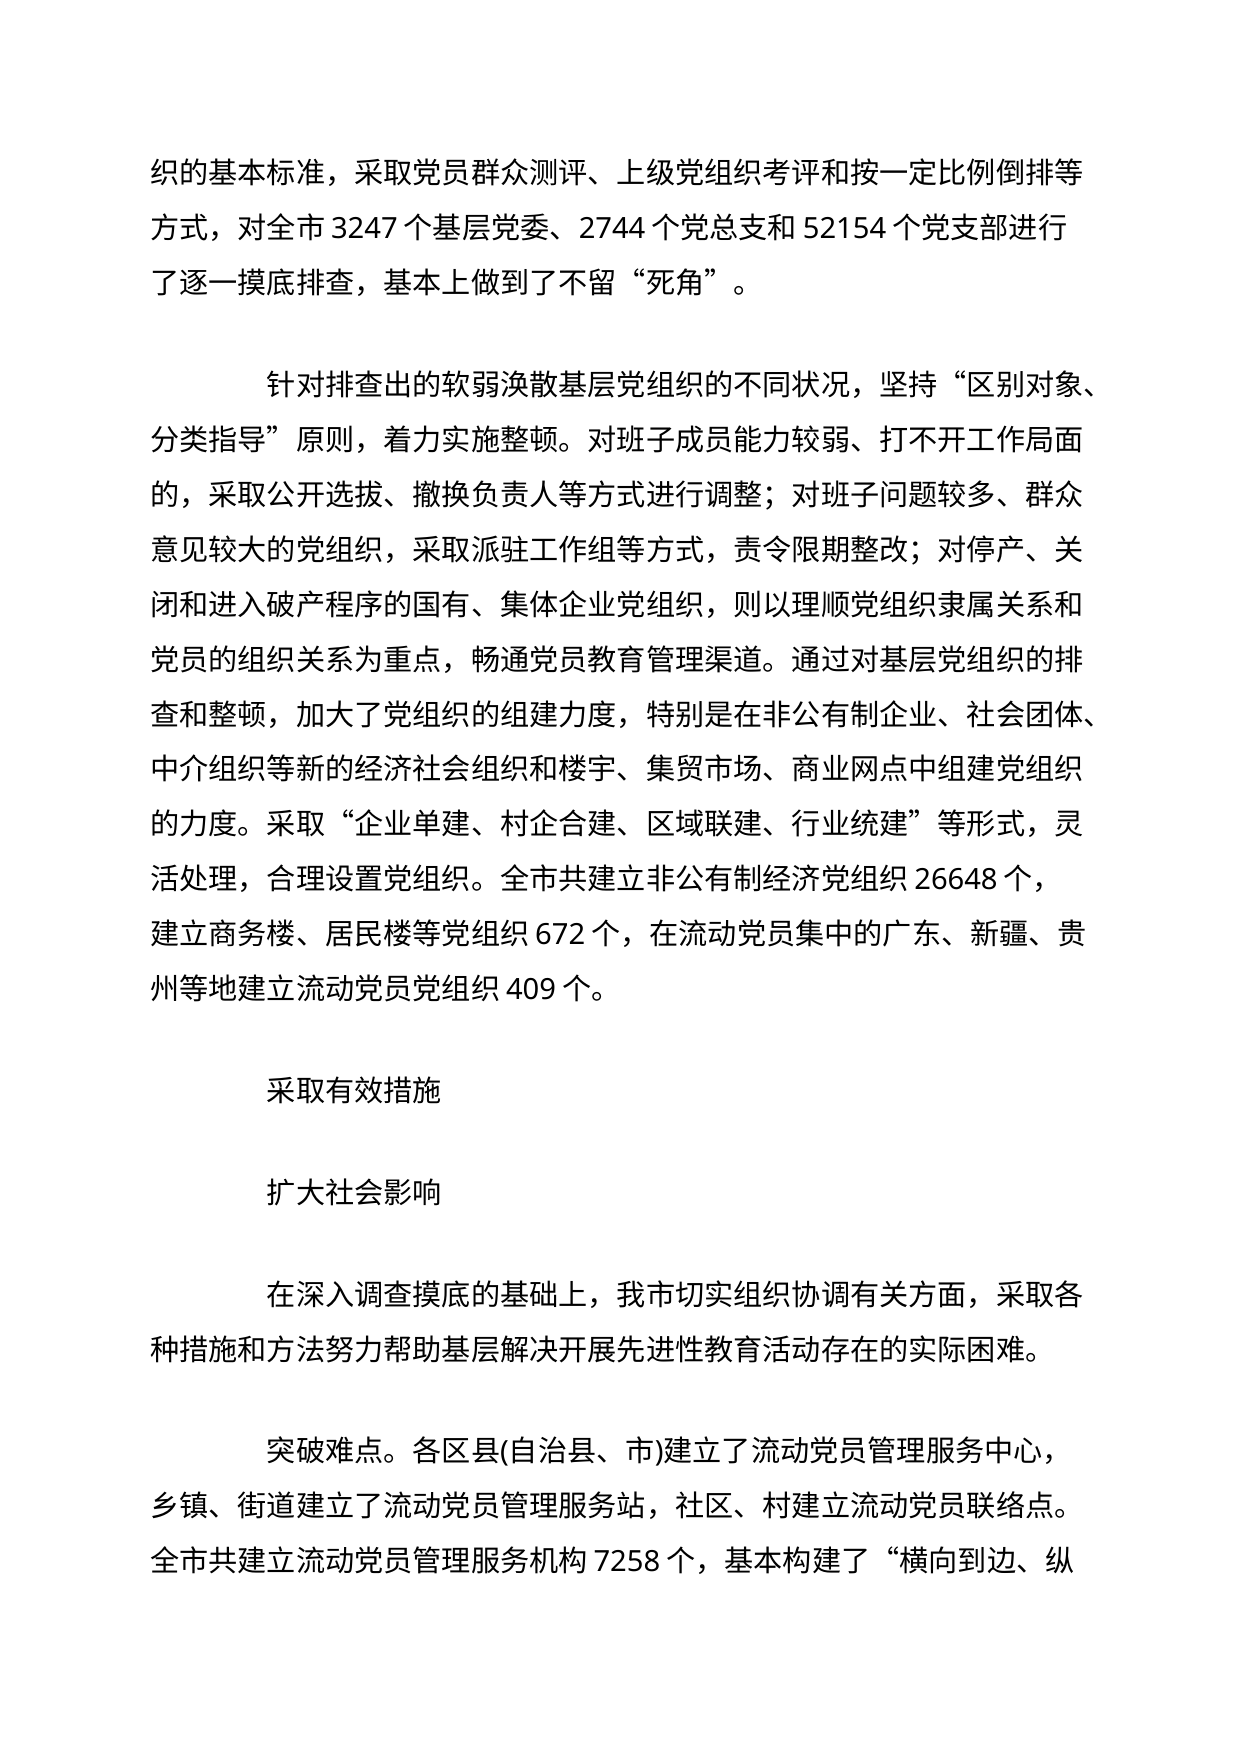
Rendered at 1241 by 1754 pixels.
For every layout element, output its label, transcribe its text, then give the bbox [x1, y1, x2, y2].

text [150, 1428, 1090, 1580]
text 针对排查出的软弱涣散基层党组织的不同状况，坚持“区别对象、分类指导”原则，着力实施整顿。对班子成员能力较弱、打不开工作局面的，采取公开选拔、撤换负责人等方式进行调整；对班子问题较多、群众意见较大的党组织，采取派驻工作组等方式，责令限期整改；对停产、关闭和进入破产程序的国有、集体企业党组织，则以理顺党组织隶属关系和党员的组织关系为重点，畅通党员教育管理渠道。通过对基层党组织的排查和整顿，加大了党组织的组建力度，特别是在非公有制企业、社会团体、中介组织等新的经济社会组织和楼宇、集贸市场、商业网点中组建党组织的力度。采取“企业单建、村企合建、区域联建、行业统建”等形式，灵活处理，合理设置党组织。全市共建立非公有制经济党组织26648个，建立商务楼、居民楼等党组织672个，在流动党员集中的广东、新疆、贵州等地建立流动党员党组织409个。 [150, 362, 1090, 1008]
text 在深入调查摸底的基础上，我市切实组织协调有关方面，采取各种措施和方法努力帮助基层解决开展先进性教育活动存在的实际困难。 [150, 1271, 1090, 1368]
text 采取有效措施 [150, 1068, 1090, 1110]
text 扩大社会影响 [150, 1169, 1090, 1212]
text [150, 150, 1090, 302]
